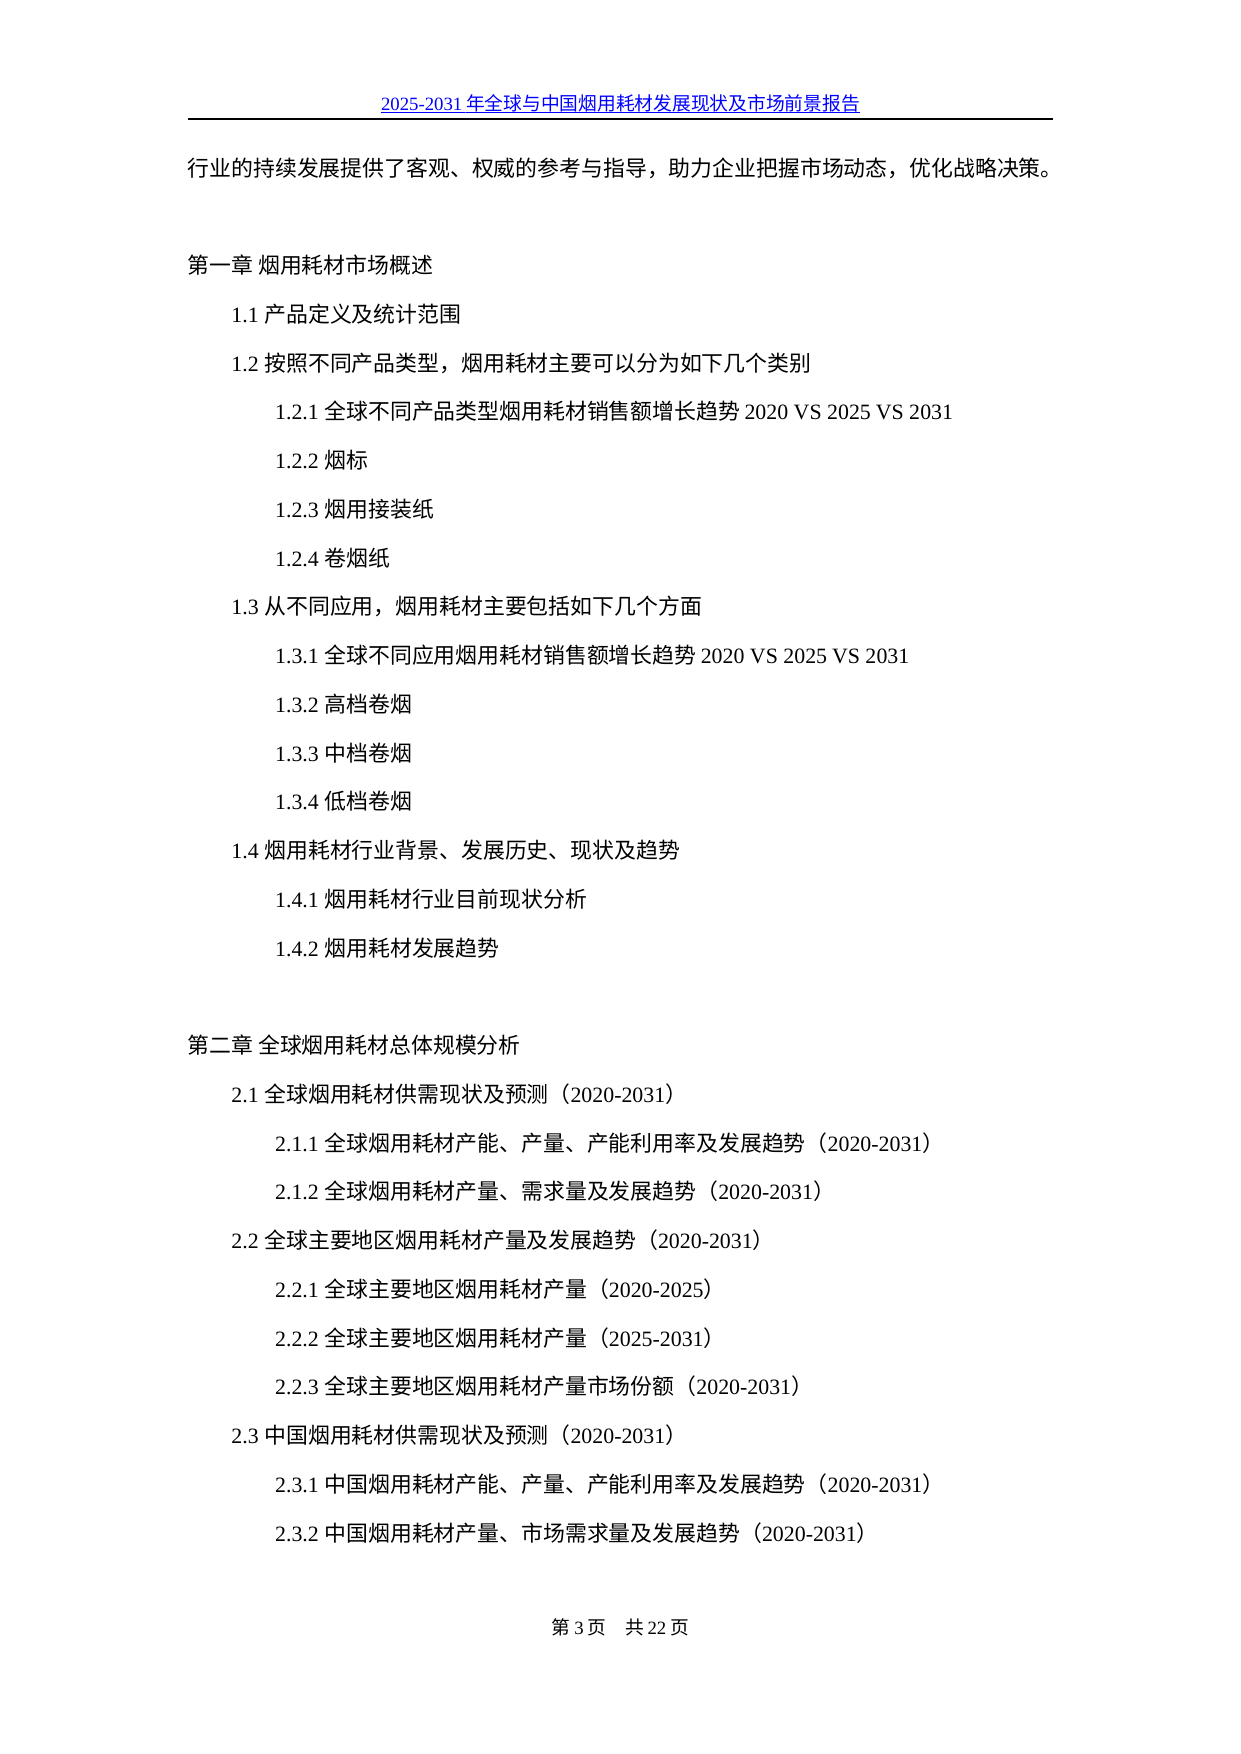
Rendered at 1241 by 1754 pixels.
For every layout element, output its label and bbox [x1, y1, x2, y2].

text [187, 150, 1053, 1548]
